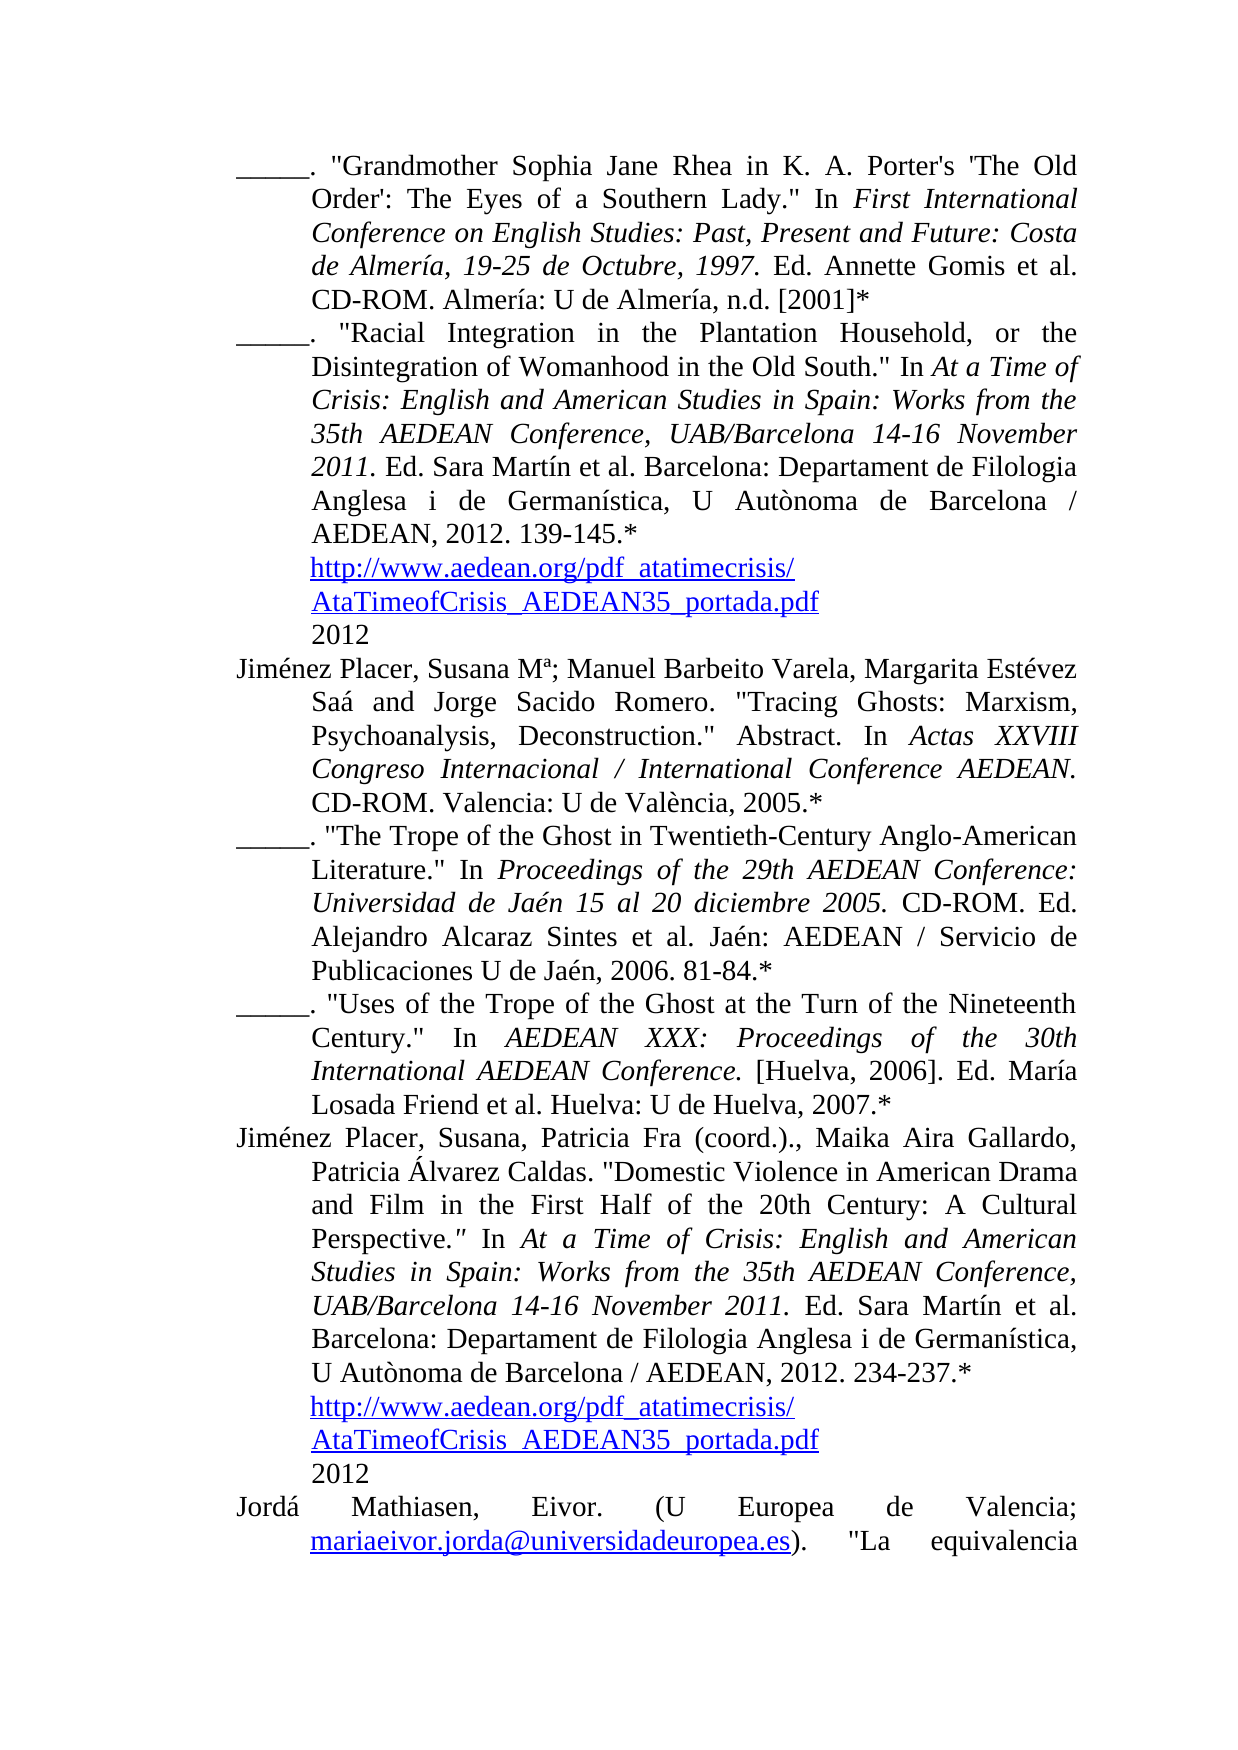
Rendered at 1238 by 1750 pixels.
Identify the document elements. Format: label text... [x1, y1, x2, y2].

text http://www.aedean.org/pdf_atatimecrisis/AtaTimeofCrisis_AEDEAN35_portada.pdf [310, 550, 1078, 617]
text _____. "Uses of the Trope of the Ghost at the Turn of the Nineteenth Century." In AEDEAN XXX: Proceedings of the 30th International AEDEAN Conference. [Huelva, 2006]. Ed. María Losada Friend et al. Huelva: U de Huelva, 2007.* [236, 986, 1078, 1120]
text 2012 [236, 1456, 1078, 1489]
text _____. "Racial Integration in the Plantation Household, or the Disintegration of Womanhood in the Old South." In At a Time of Crisis: English and American Studies in Spain: Works from the 35th AEDEAN Conference, UAB/Barcelona 14-16 November 2011. Ed. Sara Martín et al. Barcelona: Departament de Filologia Anglesa i de Germanística, U Autònoma de Barcelona / AEDEAN, 2012. 139-145.* [236, 315, 1078, 550]
text Jiménez Placer, Susana, Patricia Fra (coord.)., Maika Aira Gallardo, Patricia Álvarez Caldas. "Domestic Violence in American Drama and Film in the First Half of the 20th Century: A Cultural Perspective." In At a Time of Crisis: English and American Studies in Spain: Works from the 35th AEDEAN Conference, UAB/Barcelona 14-16 November 2011. Ed. Sara Martín et al. Barcelona: Departament de Filologia Anglesa i de Germanística, U Autònoma de Barcelona / AEDEAN, 2012. 234-237.* [236, 1120, 1078, 1389]
text http://www.aedean.org/pdf_atatimecrisis/AtaTimeofCrisis_AEDEAN35_portada.pdf [310, 1389, 1078, 1456]
text 2012 [236, 617, 1078, 651]
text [236, 1489, 1078, 1556]
text _____. "The Trope of the Ghost in Twentieth-Century Anglo-American Literature." In Proceedings of the 29th AEDEAN Conference: Universidad de Jaén 15 al 20 diciembre 2005. CD-ROM. Ed. Alejandro Alcaraz Sintes et al. Jaén: AEDEAN / Servicio de Publicaciones U de Jaén, 2006. 81-84.* [236, 818, 1078, 986]
text _____. "Grandmother Sophia Jane Rhea in K. A. Porter's 'The Old Order': The Eyes of a Southern Lady." In First International Conference on English Studies: Past, Present and Future: Costa de Almería, 19-25 de Octubre, 1997. Ed. Annette Gomis et al. CD-ROM. Almería: U de Almería, n.d. [2001]* [236, 148, 1078, 315]
text Jiménez Placer, Susana Mª; Manuel Barbeito Varela, Margarita Estévez Saá and Jorge Sacido Romero. "Tracing Ghosts: Marxism, Psychoanalysis, Deconstruction." Abstract. In Actas XXVIII Congreso Internacional / International Conference AEDEAN. CD-ROM. Valencia: U de València, 2005.* [236, 651, 1078, 818]
